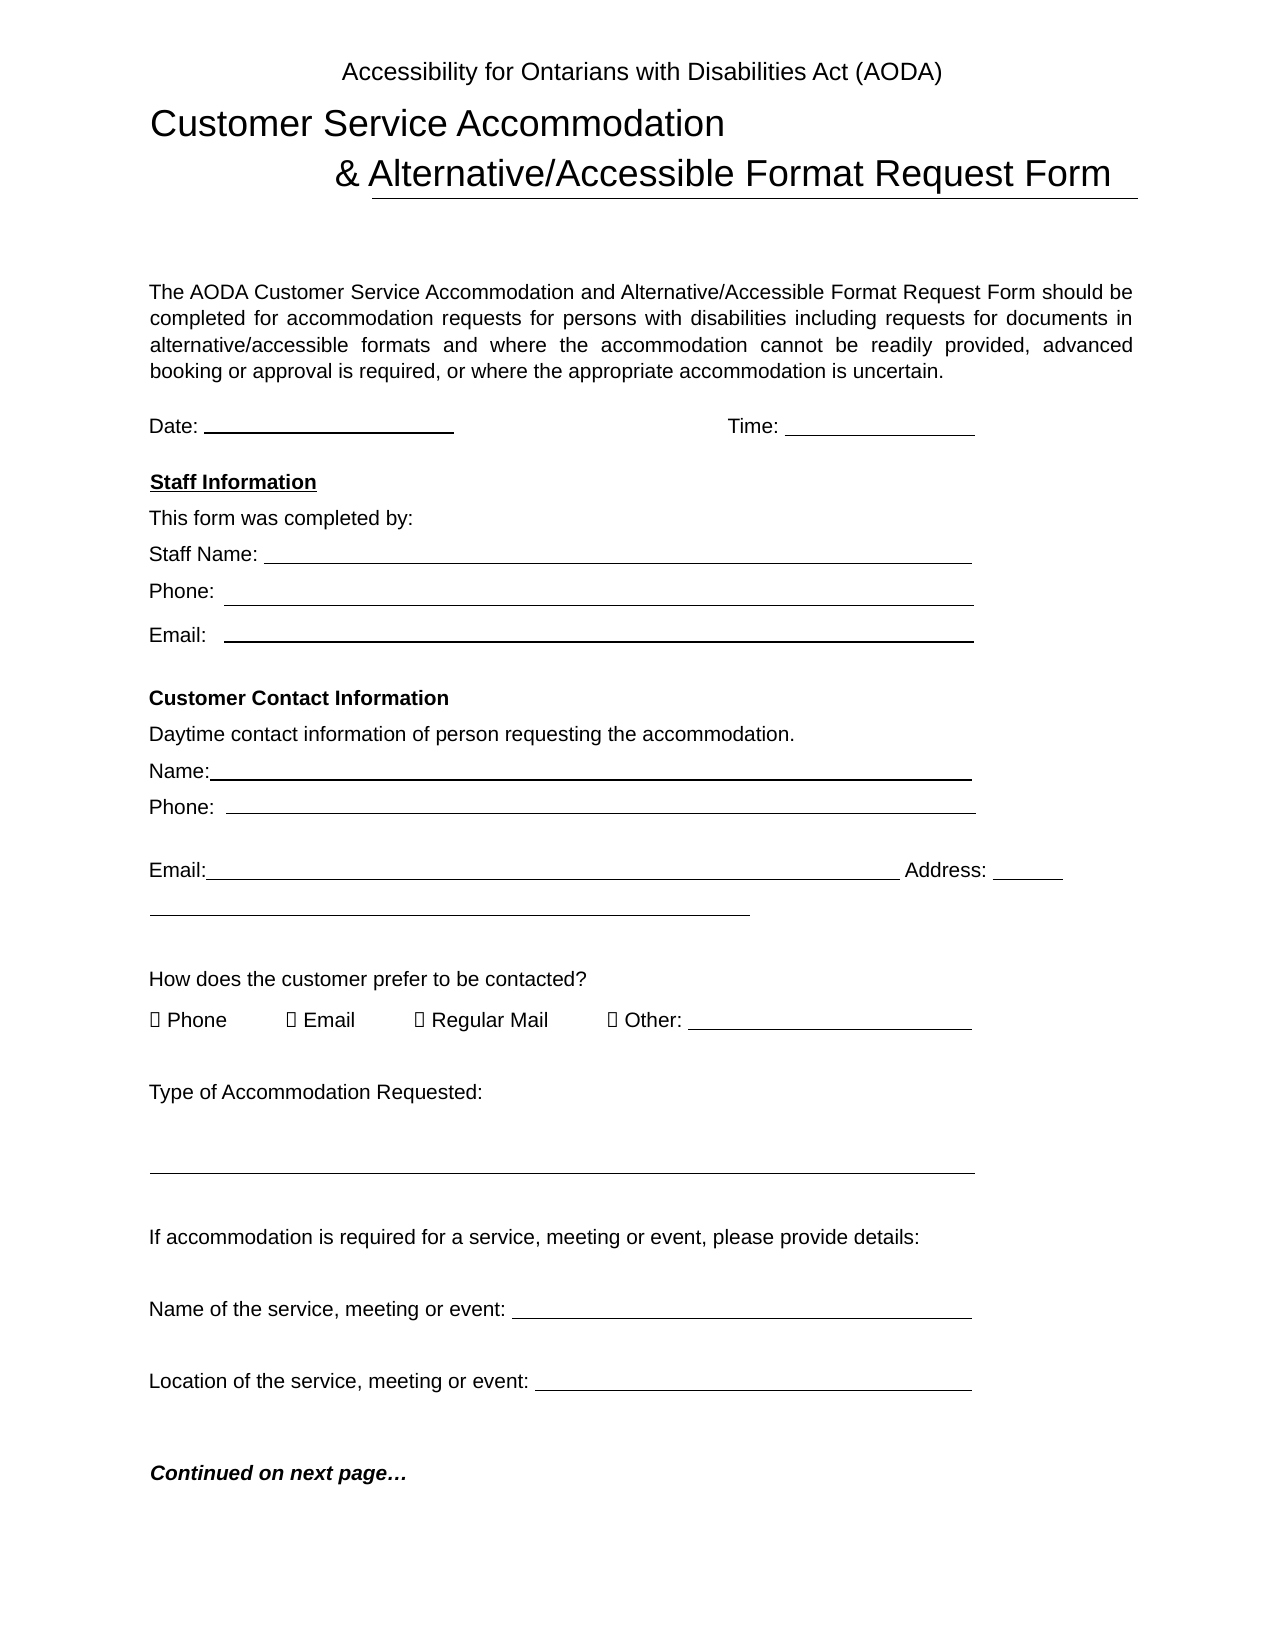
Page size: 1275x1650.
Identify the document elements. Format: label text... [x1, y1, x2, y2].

text Customer Contact Information [148, 686, 1134, 710]
text This form was completed by: [148, 506, 1134, 530]
text  Phone  Email  Regular Mail  Other: [148, 1005, 1134, 1034]
text Accessibility for Ontarians with Disabilities Act (AODA) [149, 57, 1136, 86]
subtitle & Alternative/Accessible Format Request Form [0, 151, 1112, 194]
text Location of the service, meeting or event: [148, 1369, 1134, 1393]
text Daytime contact information of person requesting the accommodation. [148, 722, 1134, 746]
text Email: Address: [148, 858, 1063, 918]
text Email: [148, 605, 1134, 674]
text Name: [148, 758, 1134, 782]
text Phone: [148, 795, 1134, 845]
text Continued on next page… [150, 1461, 1134, 1485]
text How does the customer prefer to be contacted? [148, 967, 1134, 991]
text Staff Information [150, 470, 1134, 494]
text Phone: [148, 578, 1134, 602]
text Name of the service, meeting or event: [148, 1297, 1134, 1321]
text Customer Service Accommodation [150, 101, 1134, 144]
text Type of Accommodation Requested: [148, 1080, 1134, 1104]
text If accommodation is required for a service, meeting or event, please provide details: [148, 1224, 1134, 1248]
text The AODA Customer Service Accommodation and Alternative/Accessible Format Request Form should be completed for accommodation requests for persons with disabilities including requests for documents in alternative/accessible formats and where the accommodation cannot be readily provided, advanced booking or approval is required, or where the appropriate accommodation is uncertain. [148, 279, 1134, 383]
text Staff Name: [148, 542, 1134, 566]
text Date: Time: [148, 414, 1134, 438]
